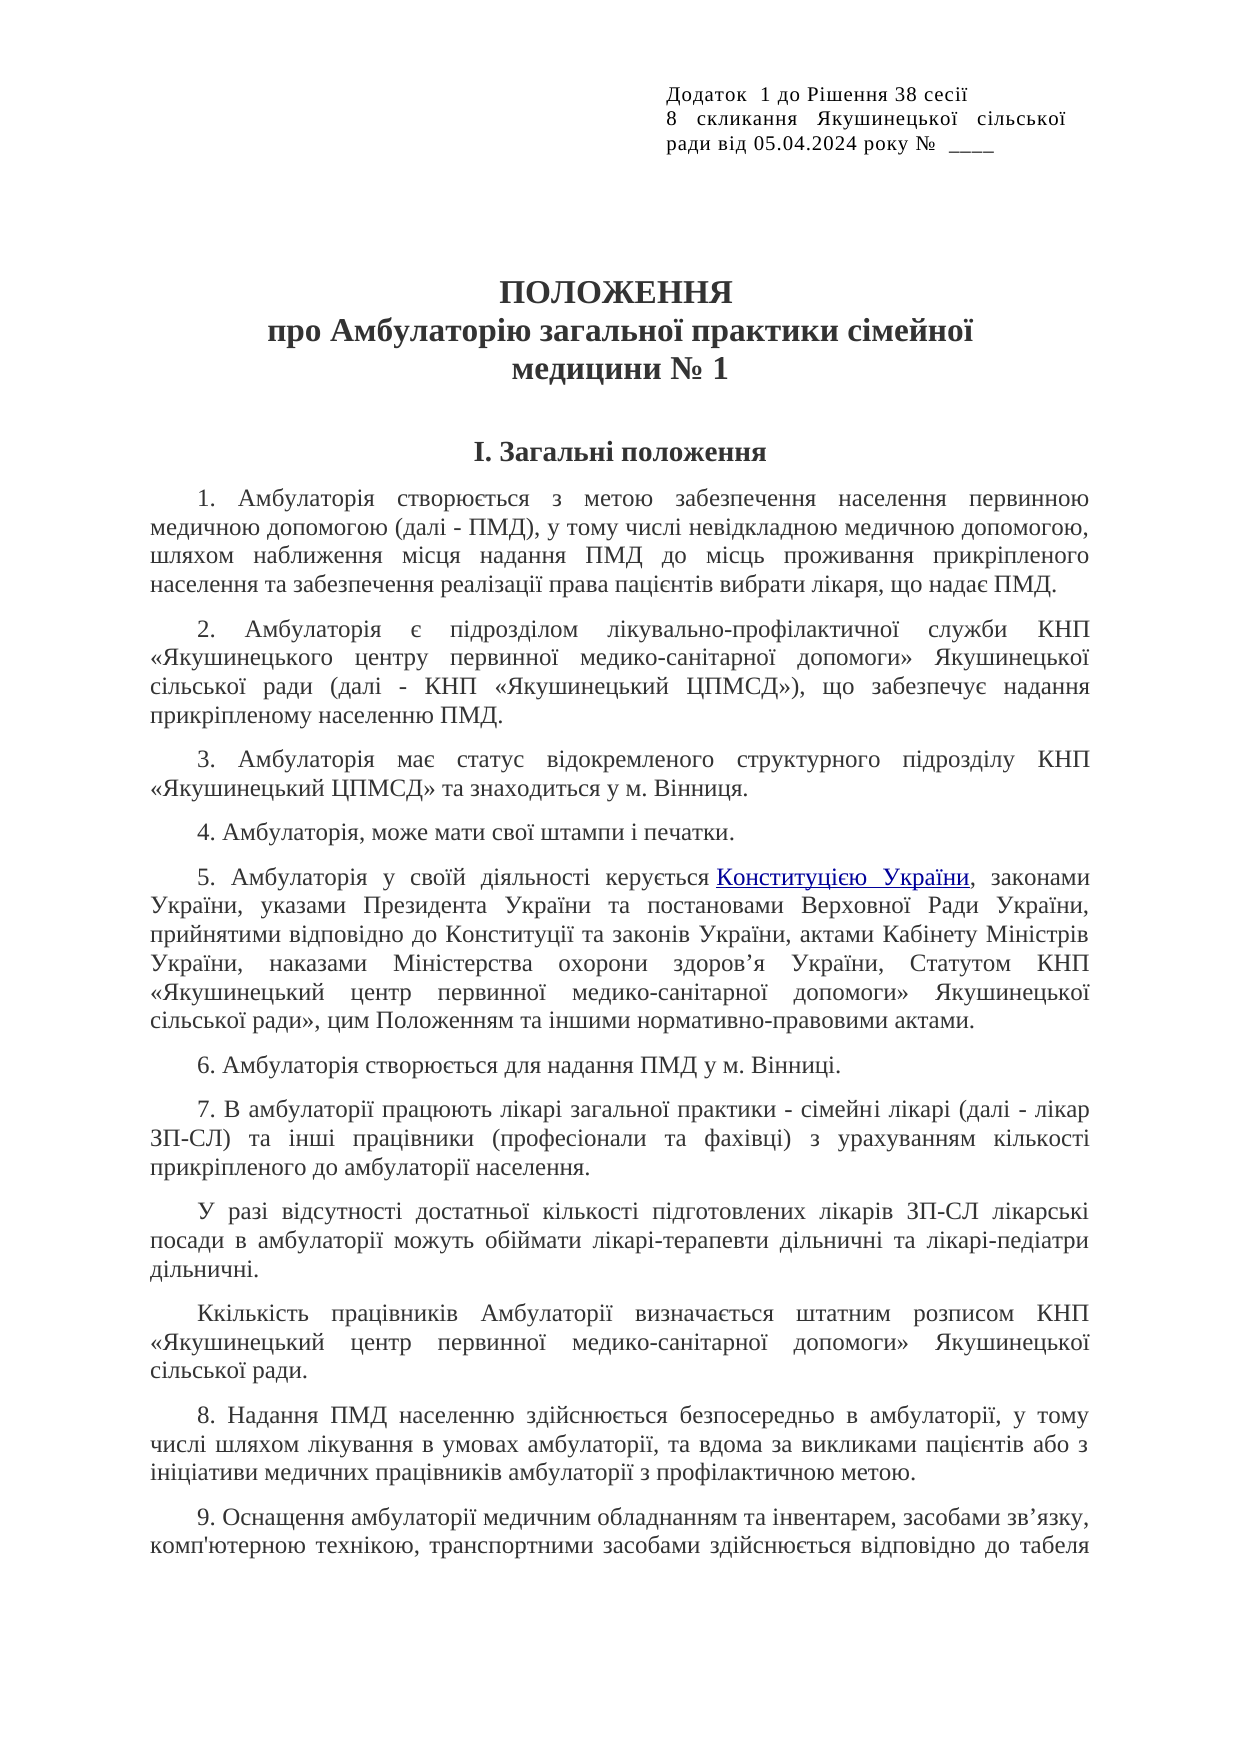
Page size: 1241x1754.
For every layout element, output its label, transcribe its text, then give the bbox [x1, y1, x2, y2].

text 8. Надання ПМД населенню здійснюється безпосередньо в амбулаторії, у тому числі шляхом лікування в умовах амбулаторії, та вдома за викликами пацієнтів або з ініціативи медичних працівників амбулаторії з профілактичною метою. [150, 1400, 1090, 1486]
text I. Загальні положення [197, 434, 1043, 467]
text Додаток 1 до Рішення 38 сесії [666, 81, 1066, 106]
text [150, 1502, 1090, 1559]
text 6. Амбулаторія створюється для надання ПМД у м. Вінниці. [150, 1050, 1090, 1079]
text 7. В амбулаторії працюють лікарі загальної практики - сімейні лікарі (далі - лікар ЗП-СЛ) та інші працівники (професіонали та фахівці) з урахуванням кількості прикріпленого до амбулаторії населення. [150, 1094, 1090, 1181]
text 3. Амбулаторія має статус відокремленого структурного підрозділу КНП «Якушинецький ЦПМСД» та знаходиться у м. Вінниця. [150, 744, 1090, 802]
text У разі відсутності достатньої кількості підготовлених лікарів ЗП-СЛ лікарські посади в амбулаторії можуть обіймати лікарі-терапевти дільничні та лікарі-педіатри дільничні. [150, 1196, 1090, 1282]
text ПОЛОЖЕННЯ про Амбулаторію загальної практики сімейної медицини № 1 [197, 272, 1043, 387]
text Ккількість працівників Амбулаторії визначається штатним розписом КНП «Якушинецький центр первинної медико-санітарної допомоги» Якушинецької сільської ради. [150, 1298, 1090, 1384]
text 1. Амбулаторія створюється з метою забезпечення населення первинною медичною допомогою (далі - ПМД), у тому числі невідкладною медичною допомогою, шляхом наближення місця надання ПМД до місць проживання прикріпленого населення та забезпечення реалізації права пацієнтів вибрати лікаря, що надає ПМД. [150, 483, 1090, 598]
text 8 скликання Якушинецької сільської ради від 05.04.2024 року № ____ [666, 106, 1066, 155]
text 4. Амбулаторія, може мати свої штампи і печатки. [150, 817, 1090, 846]
text 5. Амбулаторія у своїй діяльності керується Конституцією України, законами України, указами Президента України та постановами Верховної Ради України, прийнятими відповідно до Конституції та законів України, актами Кабінету Міністрів України, наказами Міністерства охорони здоров’я України, Статутом КНП «Якушинецький центр первинної медико-санітарної допомоги» Якушинецької сільської ради», цим Положенням та іншими нормативно-правовими актами. [150, 862, 1090, 1034]
text 2. Амбулаторія є підрозділом лікувально-профілактичної служби КНП «Якушинецького центру первинної медико-санітарної допомоги» Якушинецької сільської ради (далі - КНП «Якушинецький ЦПМСД»), що забезпечує надання прикріпленому населенню ПМД. [150, 614, 1090, 729]
